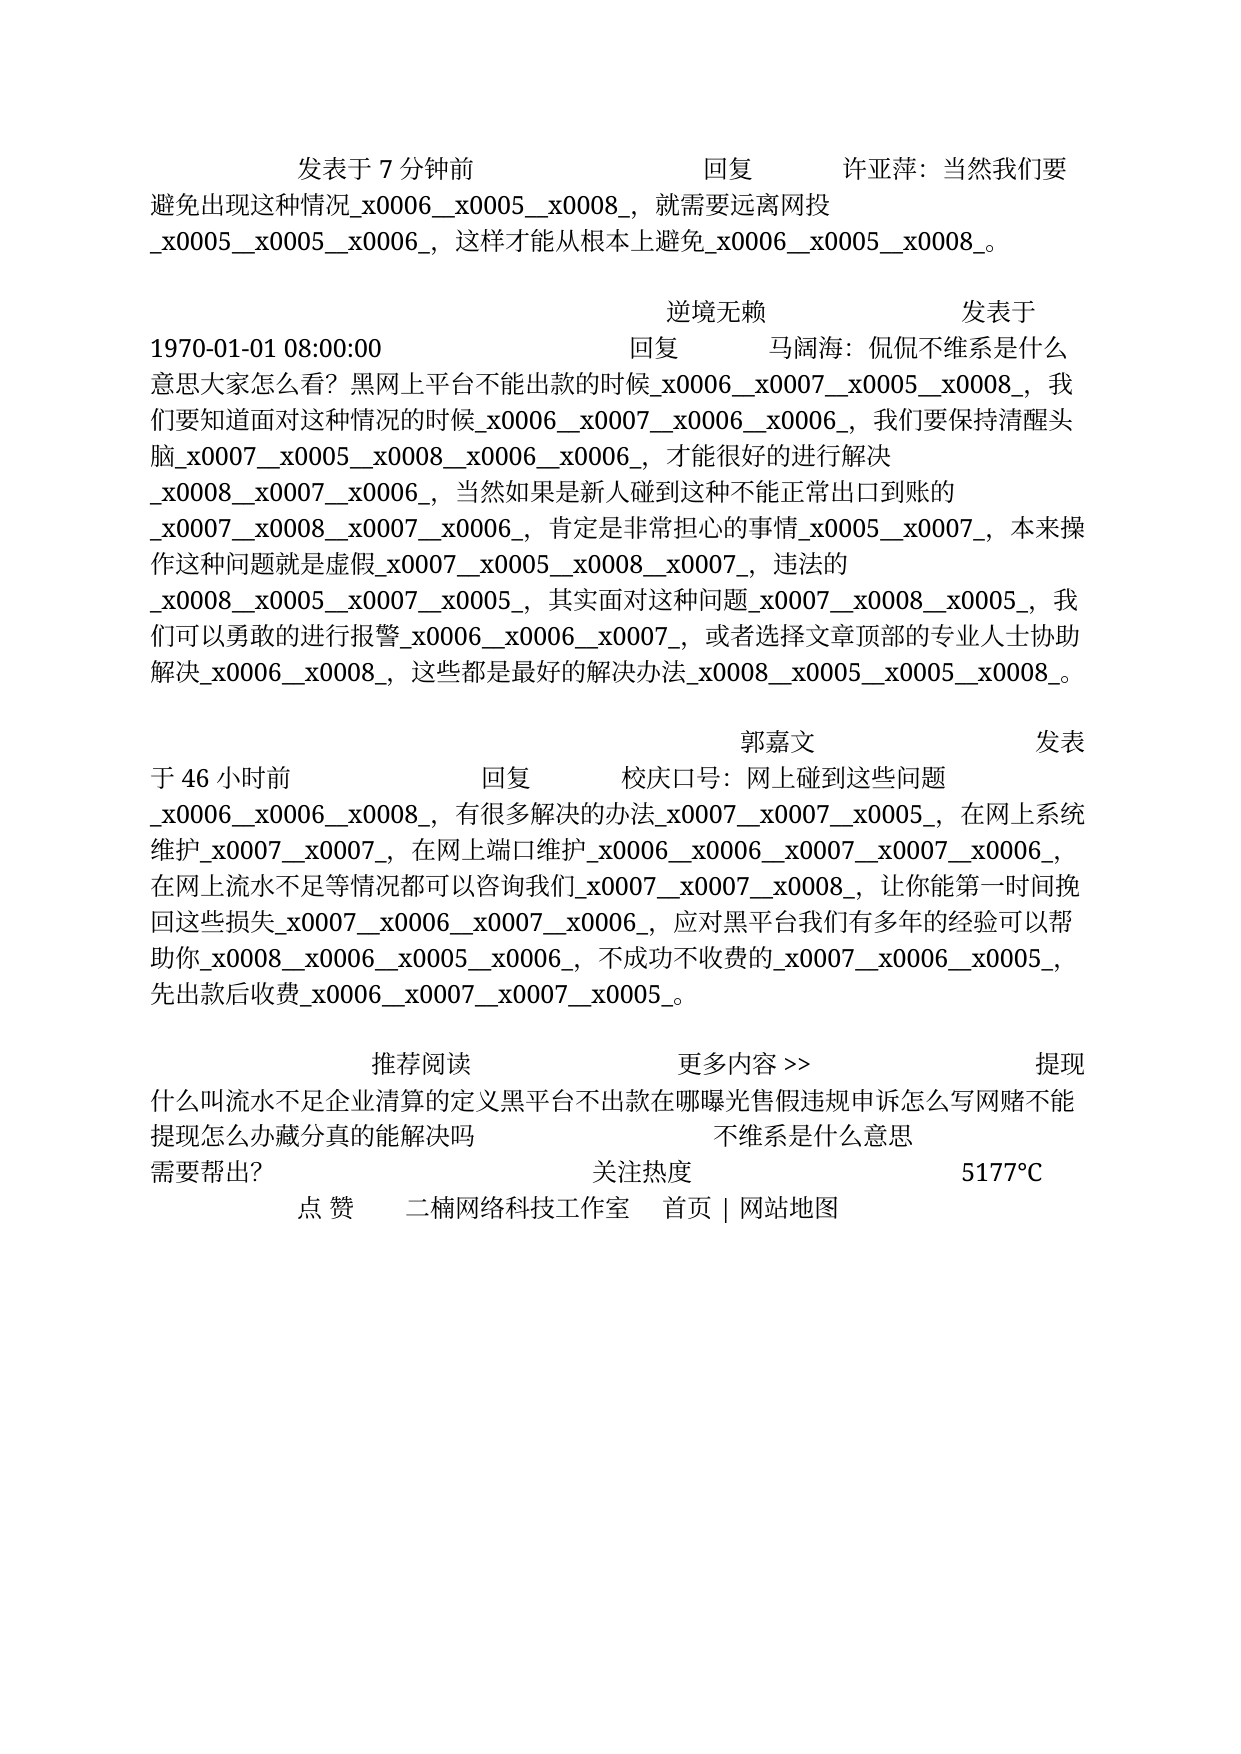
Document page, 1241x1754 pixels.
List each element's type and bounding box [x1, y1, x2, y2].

text [150, 150, 1090, 1225]
